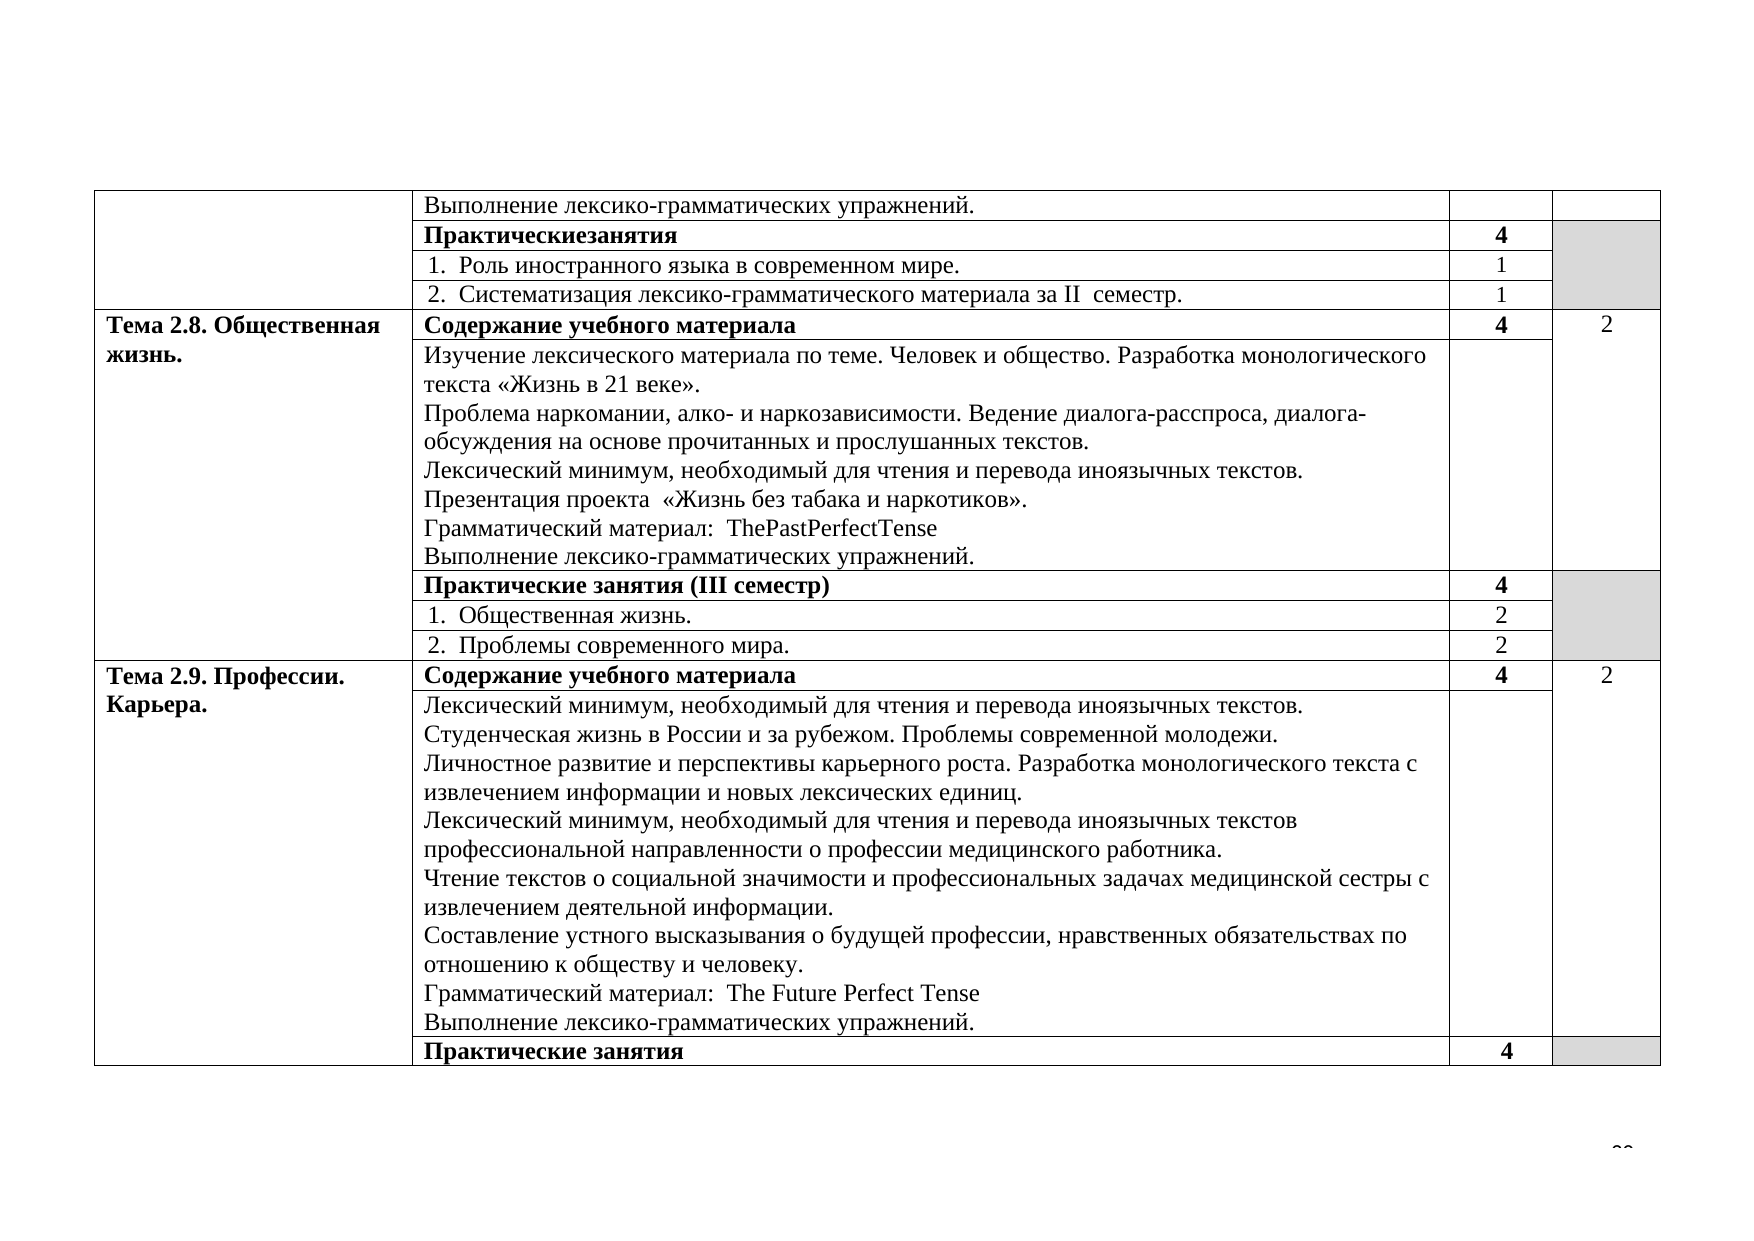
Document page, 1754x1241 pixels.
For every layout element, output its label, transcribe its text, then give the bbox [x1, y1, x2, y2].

table_cell Содержание учебного материала [413, 661, 1449, 689]
table_cell 4 [1450, 1037, 1552, 1065]
table_cell Тема 2.8. Общественная жизнь. [95, 310, 412, 660]
table_cell 2 [1553, 661, 1660, 1036]
table_cell Лексический минимум, необходимый для чтения и перевода иноязычных текстов. Студенческая жизнь в России и за рубежом. Проблемы современной молодежи. Личностное развитие и перспективы карьерного роста. Разработка монологического текста с извлечением информации и новых лексических единиц. Лексический минимум, необходимый для чтения и перевода иноязычных текстов профессиональной направленности о профессии медицинского работника. Чтение текстов о социальной значимости и профессиональных задачах медицинской сестры с извлечением деятельной информации. Составление устного высказывания о будущей профессии, нравственных обязательствах по отношению к обществу и человеку. Грамматический материал: The Future Perfect Tense Выполнение лексико-грамматических упражнений. [413, 691, 1449, 1036]
table_cell 4 [1450, 310, 1552, 339]
table_cell Практические занятия [413, 1037, 1449, 1065]
table_cell Практические занятия (III семестр) [413, 571, 1449, 600]
table_cell [1553, 221, 1660, 309]
table_cell 1 [1450, 251, 1552, 279]
table_header [1450, 191, 1552, 220]
table_cell 4 [1450, 221, 1552, 250]
table_header [95, 191, 412, 309]
table_cell Изучение лексического материала по теме. Человек и общество. Разработка монологического текста «Жизнь в 21 веке». Проблема наркомании, алко- и наркозависимости. Ведение диалога-расспроса, диалога- обсуждения на основе прочитанных и прослушанных текстов. Лексический минимум, необходимый для чтения и перевода иноязычных текстов. Презентация проекта «Жизнь без табака и наркотиков». Грамматический материал: ThePastPerfectTense Выполнение лексико-грамматических упражнений. [413, 340, 1449, 570]
table_cell Практическиезанятия [413, 221, 1449, 250]
table_cell Тема 2.9. Профессии. Карьера. [95, 661, 412, 1065]
table_cell 1. Роль иностранного языка в современном мире. [413, 251, 1449, 279]
table_cell 2. Проблемы современного мира. [413, 631, 1449, 660]
table_cell 2. Систематизация лексико-грамматического материала за II семестр. [413, 281, 1449, 309]
table_cell 2 [1450, 601, 1552, 630]
table_cell [1553, 571, 1660, 660]
table_cell 2 [1553, 310, 1660, 570]
table_cell 1. Общественная жизнь. [413, 601, 1449, 630]
table_cell 1 [1450, 281, 1552, 309]
table_cell Содержание учебного материала [413, 310, 1449, 339]
table_cell 4 [1450, 661, 1552, 689]
table_cell [1553, 1037, 1660, 1065]
table_cell 4 [1450, 571, 1552, 600]
table_cell [1450, 691, 1552, 1036]
table_header Выполнение лексико-грамматических упражнений. [413, 191, 1449, 220]
table_cell 2 [1450, 631, 1552, 660]
table_cell [1450, 340, 1552, 570]
table_header [1553, 191, 1660, 220]
